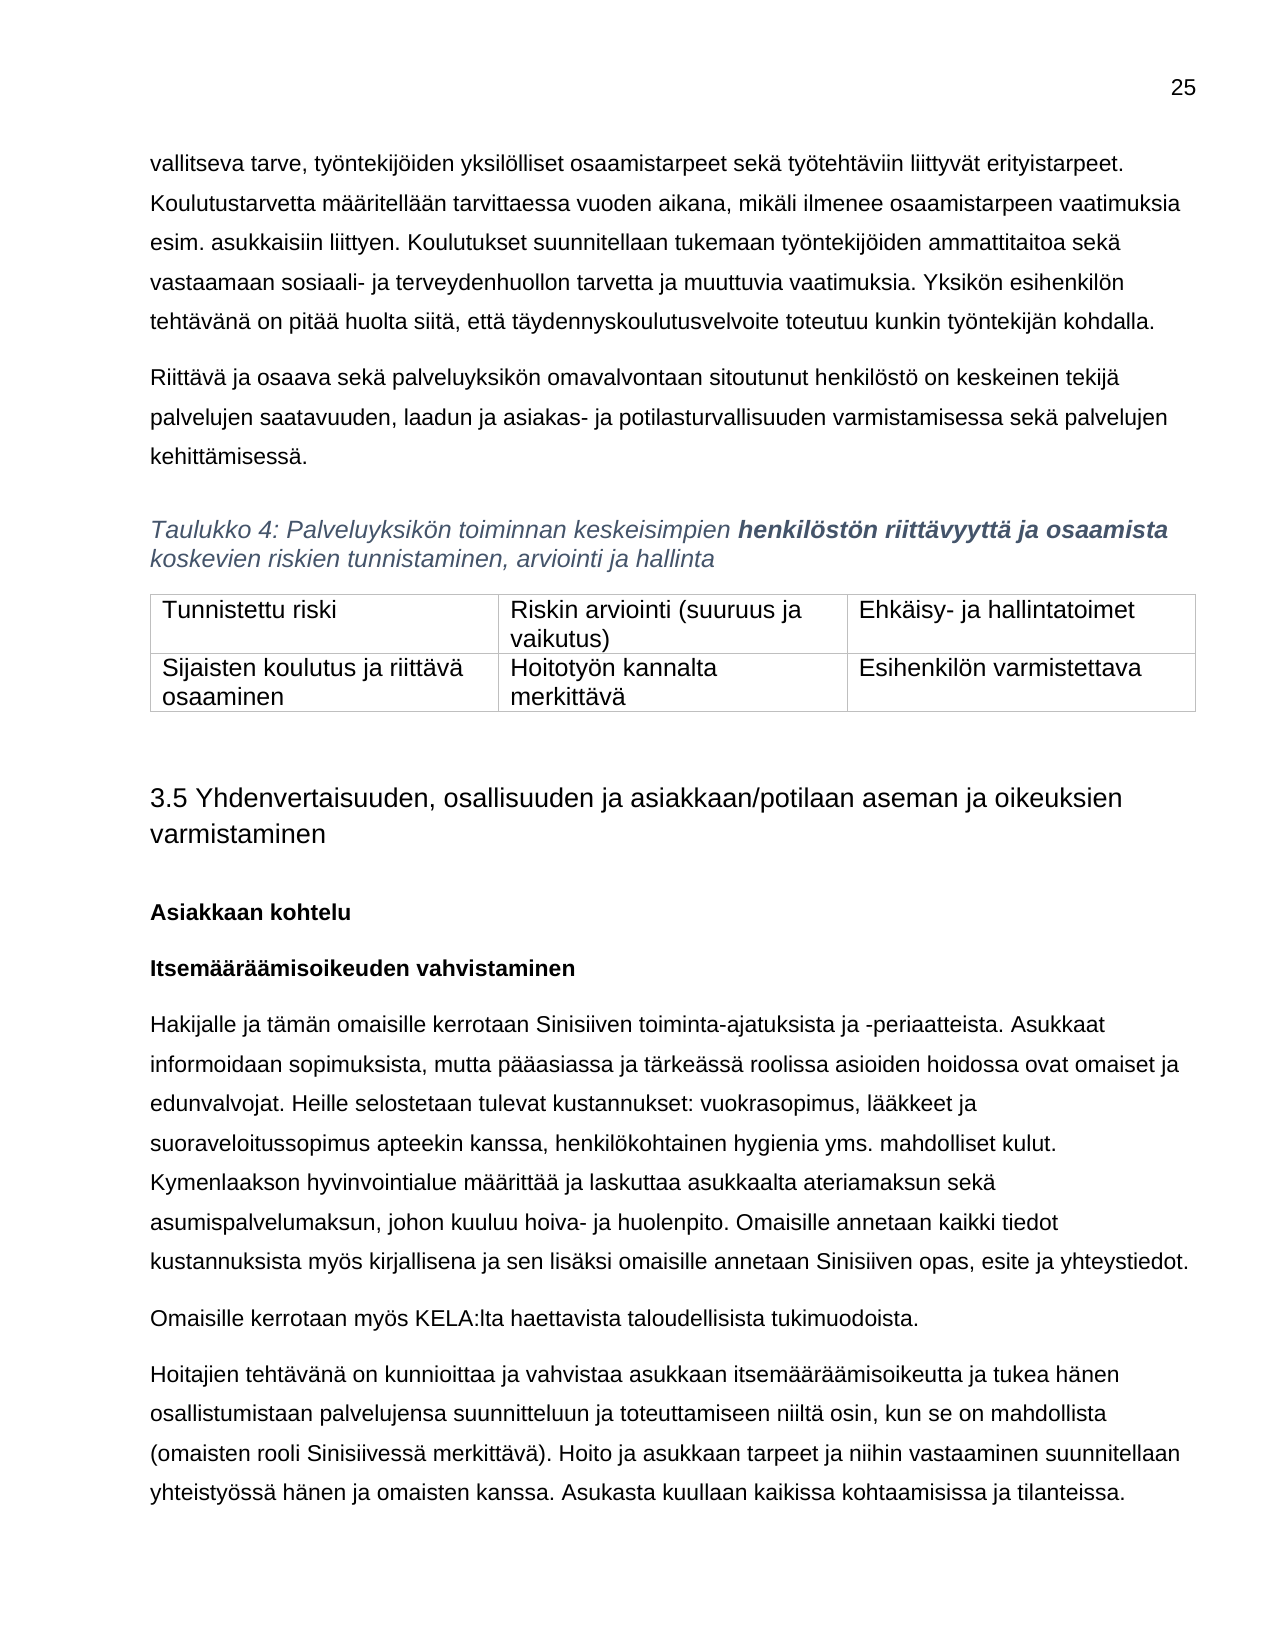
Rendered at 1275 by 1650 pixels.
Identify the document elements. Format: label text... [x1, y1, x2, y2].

text Taulukko 4: Palveluyksikön toiminnan keskeisimpien henkilöstön riittävyyttä ja osaamista koskevien riskien tunnistaminen, arviointi ja hallinta [150, 516, 1196, 573]
text Hakijalle ja tämän omaisille kerrotaan Sinisiiven toiminta-ajatuksista ja -periaatteista. Asukkaat informoidaan sopimuksista, mutta pääasiassa ja tärkeässä roolissa asioiden hoidossa ovat omaiset ja edunvalvojat. Heille selostetaan tulevat kustannukset: vuokrasopimus, lääkkeet ja suoraveloitussopimus apteekin kanssa, henkilökohtainen hygienia yms. mahdolliset kulut. Kymenlaakson hyvinvointialue määrittää ja laskuttaa asukkaalta ateriamaksun sekä asumispalvelumaksun, johon kuuluu hoiva- ja huolenpito. Omaisille annetaan kaikki tiedot kustannuksista myös kirjallisena ja sen lisäksi omaisille annetaan Sinisiiven opas, esite ja yhteystiedot. [150, 1011, 1196, 1275]
table_header Tunnistettu riski [151, 595, 498, 652]
subtitle 3.5 Yhdenvertaisuuden, osallisuuden ja asiakkaan/potilaan aseman ja oikeuksien varmistaminen [150, 782, 1196, 849]
table_cell Esihenkilön varmistettava [848, 654, 1195, 711]
text Riittävä ja osaava sekä palveluyksikön omavalvontaan sitoutunut henkilöstö on keskeinen tekijä palvelujen saatavuuden, laadun ja asiakas- ja potilasturvallisuuden varmistamisessa sekä palvelujen kehittämisessä. [150, 364, 1196, 469]
text Hoitajien tehtävänä on kunnioittaa ja vahvistaa asukkaan itsemääräämisoikeutta ja tukea hänen osallistumistaan palvelujensa suunnitteluun ja toteuttamiseen niiltä osin, kun se on mahdollista (omaisten rooli Sinisiivessä merkittävä). Hoito ja asukkaan tarpeet ja niihin vastaaminen suunnitellaan yhteistyössä hänen ja omaisten kanssa. Asukasta kuullaan kaikissa kohtaamisissa ja tilanteissa. [150, 1361, 1196, 1505]
text Omaisille kerrotaan myös KELA:lta haettavista taloudellisista tukimuodoista. [150, 1304, 1196, 1331]
table_cell Sijaisten koulutus ja riittävä osaaminen [151, 654, 498, 711]
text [150, 150, 1196, 334]
text Asiakkaan kohtelu [150, 899, 1196, 926]
table_header Riskin arviointi (suuruus ja vaikutus) [499, 595, 847, 652]
text Itsemääräämisoikeuden vahvistaminen [150, 955, 1196, 982]
table_header Ehkäisy- ja hallintatoimet [848, 595, 1195, 652]
table_cell Hoitotyön kannalta merkittävä [499, 654, 847, 711]
